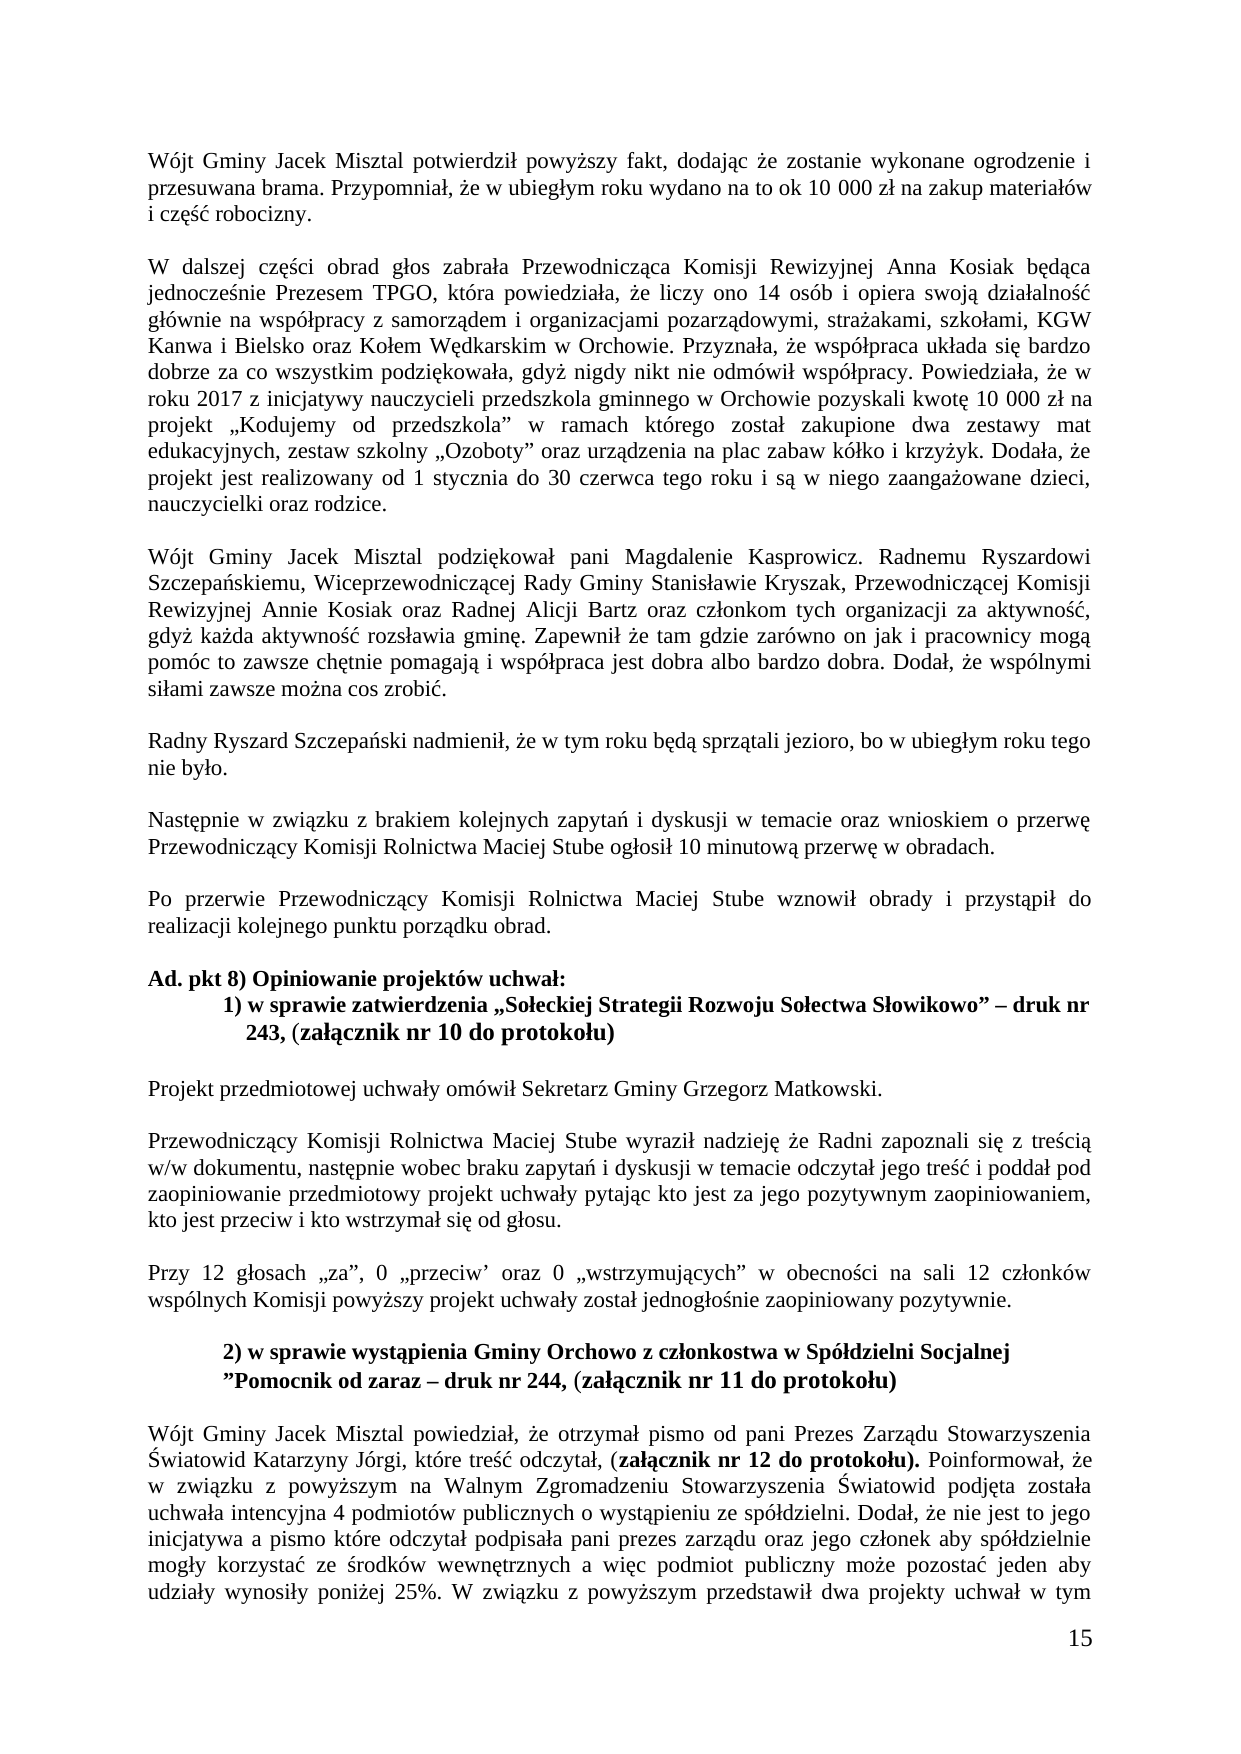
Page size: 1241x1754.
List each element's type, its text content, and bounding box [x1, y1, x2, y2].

text Radny Ryszard Szczepański nadmienił, że w tym roku będą sprzątali jezioro, bo w ubiegłym roku tego nie było. [148, 727, 1093, 780]
text W dalszej części obrad głos zabrała Przewodnicząca Komisji Rewizyjnej Anna Kosiak będąca jednocześnie Prezesem TPGO, która powiedziała, że liczy ono 14 osób i opiera swoją działalność głównie na współpracy z samorządem i organizacjami pozarządowymi, strażakami, szkołami, KGW Kanwa i Bielsko oraz Kołem Wędkarskim w Orchowie. Przyznała, że współpraca układa się bardzo dobrze za co wszystkim podziękowała, gdyż nigdy nikt nie odmówił współpracy. Powiedziała, że w roku 2017 z inicjatywy nauczycieli przedszkola gminnego w Orchowie pozyskali kwotę 10 000 zł na projekt „Kodujemy od przedszkola” w ramach którego został zakupione dwa zestawy mat edukacyjnych, zestaw szkolny „Ozoboty” oraz urządzenia na plac zabaw kółko i krzyżyk. Dodała, że projekt jest realizowany od 1 stycznia do 30 czerwca tego roku i są w niego zaangażowane dzieci, nauczycielki oraz rodzice. [148, 253, 1093, 517]
text Następnie w związku z brakiem kolejnych zapytań i dyskusji w temacie oraz wnioskiem o przerwę Przewodniczący Komisji Rolnictwa Maciej Stube ogłosił 10 minutową przerwę w obradach. [148, 806, 1093, 859]
text Projekt przedmiotowej uchwały omówił Sekretarz Gminy Grzegorz Matkowski. [148, 1075, 1093, 1101]
text Wójt Gminy Jacek Misztal podziękował pani Magdalenie Kasprowicz. Radnemu Ryszardowi Szczepańskiemu, Wiceprzewodniczącej Rady Gminy Stanisławie Kryszak, Przewodniczącej Komisji Rewizyjnej Annie Kosiak oraz Radnej Alicji Bartz oraz członkom tych organizacji za aktywność, gdyż każda aktywność rozsławia gminę. Zapewnił że tam gdzie zarówno on jak i pracownicy mogą pomóc to zawsze chętnie pomagają i współpraca jest dobra albo bardzo dobra. Dodał, że wspólnymi siłami zawsze można cos zrobić. [148, 543, 1093, 701]
list Ad. pkt 8) Opiniowanie projektów uchwał: [148, 964, 1093, 991]
text Wójt Gminy Jacek Misztal potwierdził powyższy fakt, dodając że zostanie wykonane ogrodzenie i przesuwana brama. Przypomniał, że w ubiegłym roku wydano na to ok 10 000 zł na zakup materiałów i część robocizny. [148, 148, 1093, 227]
text Po przerwie Przewodniczący Komisji Rolnictwa Maciej Stube wznowił obrady i przystąpił do realizacji kolejnego punktu porządku obrad. [148, 886, 1093, 938]
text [148, 1420, 1093, 1604]
list 243, (załącznik nr 10 do protokołu) [223, 1017, 1093, 1046]
list 1) w sprawie zatwierdzenia „Sołeckiej Strategii Rozwoju Sołectwa Słowikowo” – druk nr [223, 991, 1093, 1017]
text Przy 12 głosach „za”, 0 „przeciw’ oraz 0 „wstrzymujących” w obecności na sali 12 członków wspólnych Komisji powyższy projekt uchwały został jednogłośnie zaopiniowany pozytywnie. [148, 1259, 1093, 1312]
list 2) w sprawie wystąpienia Gminy Orchowo z członkostwa w Spółdzielni Socjalnej ”Pomocnik od zaraz – druk nr 244, (załącznik nr 11 do protokołu) [223, 1338, 1093, 1393]
text Przewodniczący Komisji Rolnictwa Maciej Stube wyraził nadzieję że Radni zapoznali się z treścią w/w dokumentu, następnie wobec braku zapytań i dyskusji w temacie odczytał jego treść i poddał pod zaopiniowanie przedmiotowy projekt uchwały pytając kto jest za jego pozytywnym zaopiniowaniem, kto jest przeciw i kto wstrzymał się od głosu. [148, 1127, 1093, 1233]
